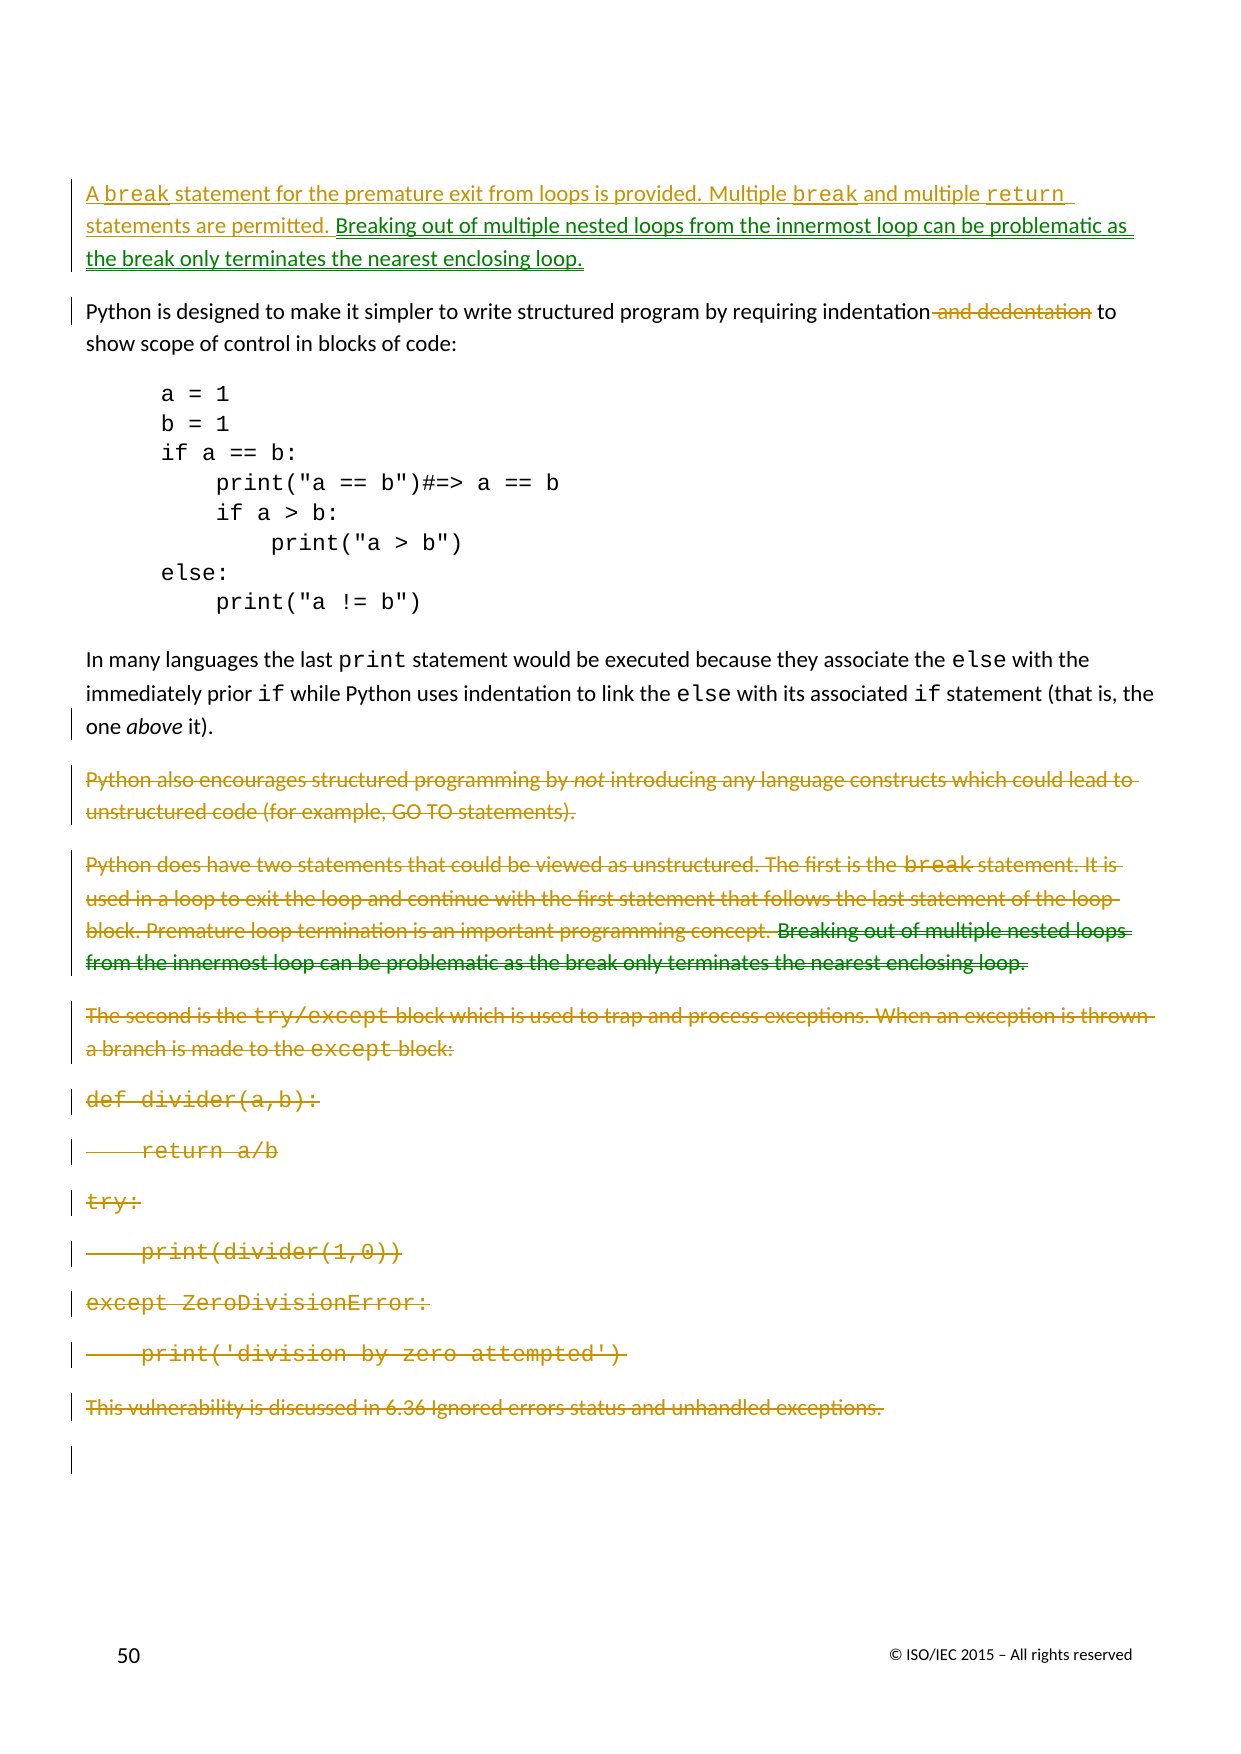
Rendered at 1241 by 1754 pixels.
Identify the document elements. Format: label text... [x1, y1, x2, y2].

text Python is designed to make it simpler to write structured program by requiring indentation to show scope of control in blocks of code: [86, 297, 1164, 357]
text print("a > b") [86, 531, 1164, 557]
text else: [86, 561, 1164, 587]
text if a == b: [86, 442, 1164, 468]
text print("a == b")#=> a == b [86, 471, 1164, 497]
text a = 1 [86, 382, 1164, 408]
text b = 1 [86, 412, 1164, 438]
text if a > b: [86, 501, 1164, 527]
text In many languages the last print statement would be executed because they associate the else with the immediately prior if while Python uses indentation to link the else with its associated if statement (that is, the one above it). [86, 645, 1164, 740]
text print("a != b") [86, 591, 1164, 617]
